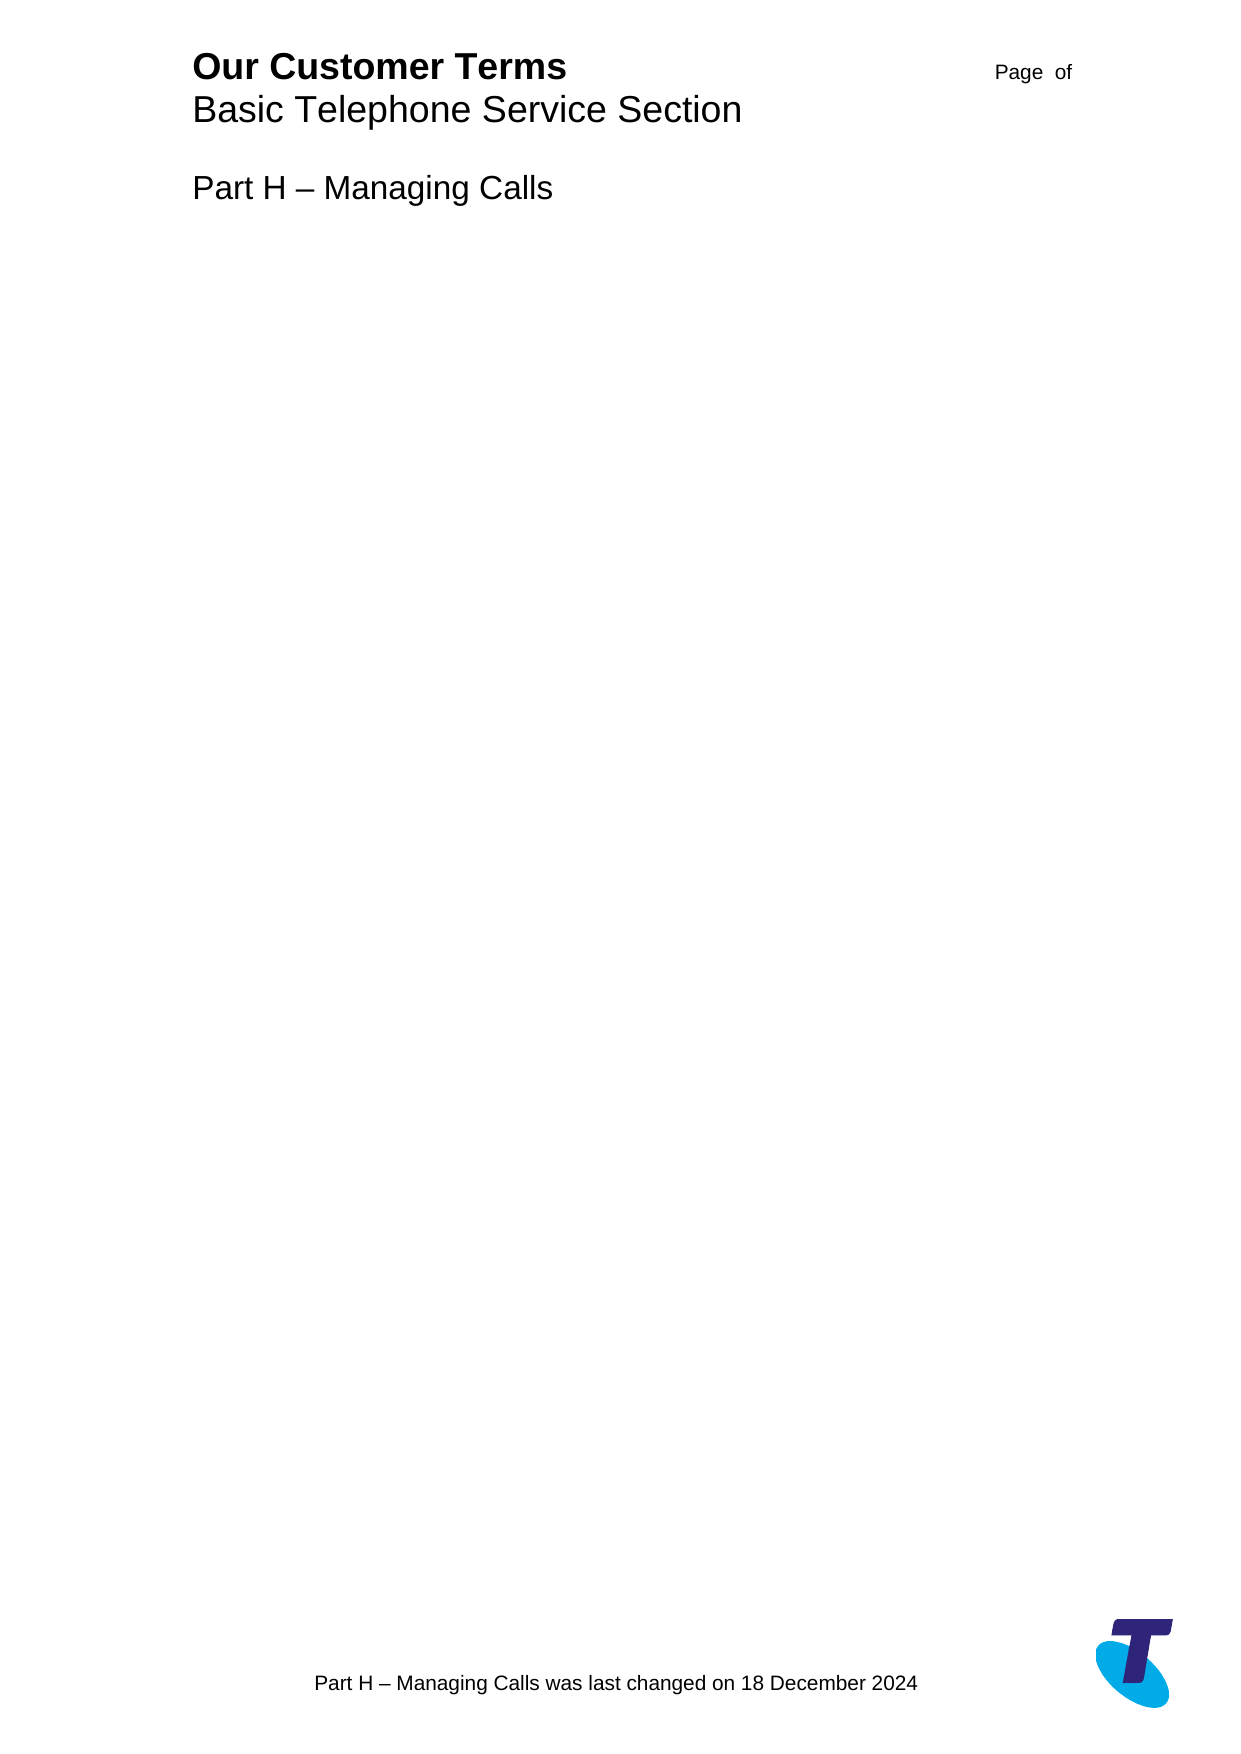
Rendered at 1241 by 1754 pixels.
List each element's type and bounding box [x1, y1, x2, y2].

picture [1096, 1665, 1145, 1708]
picture [1096, 1619, 1173, 1708]
